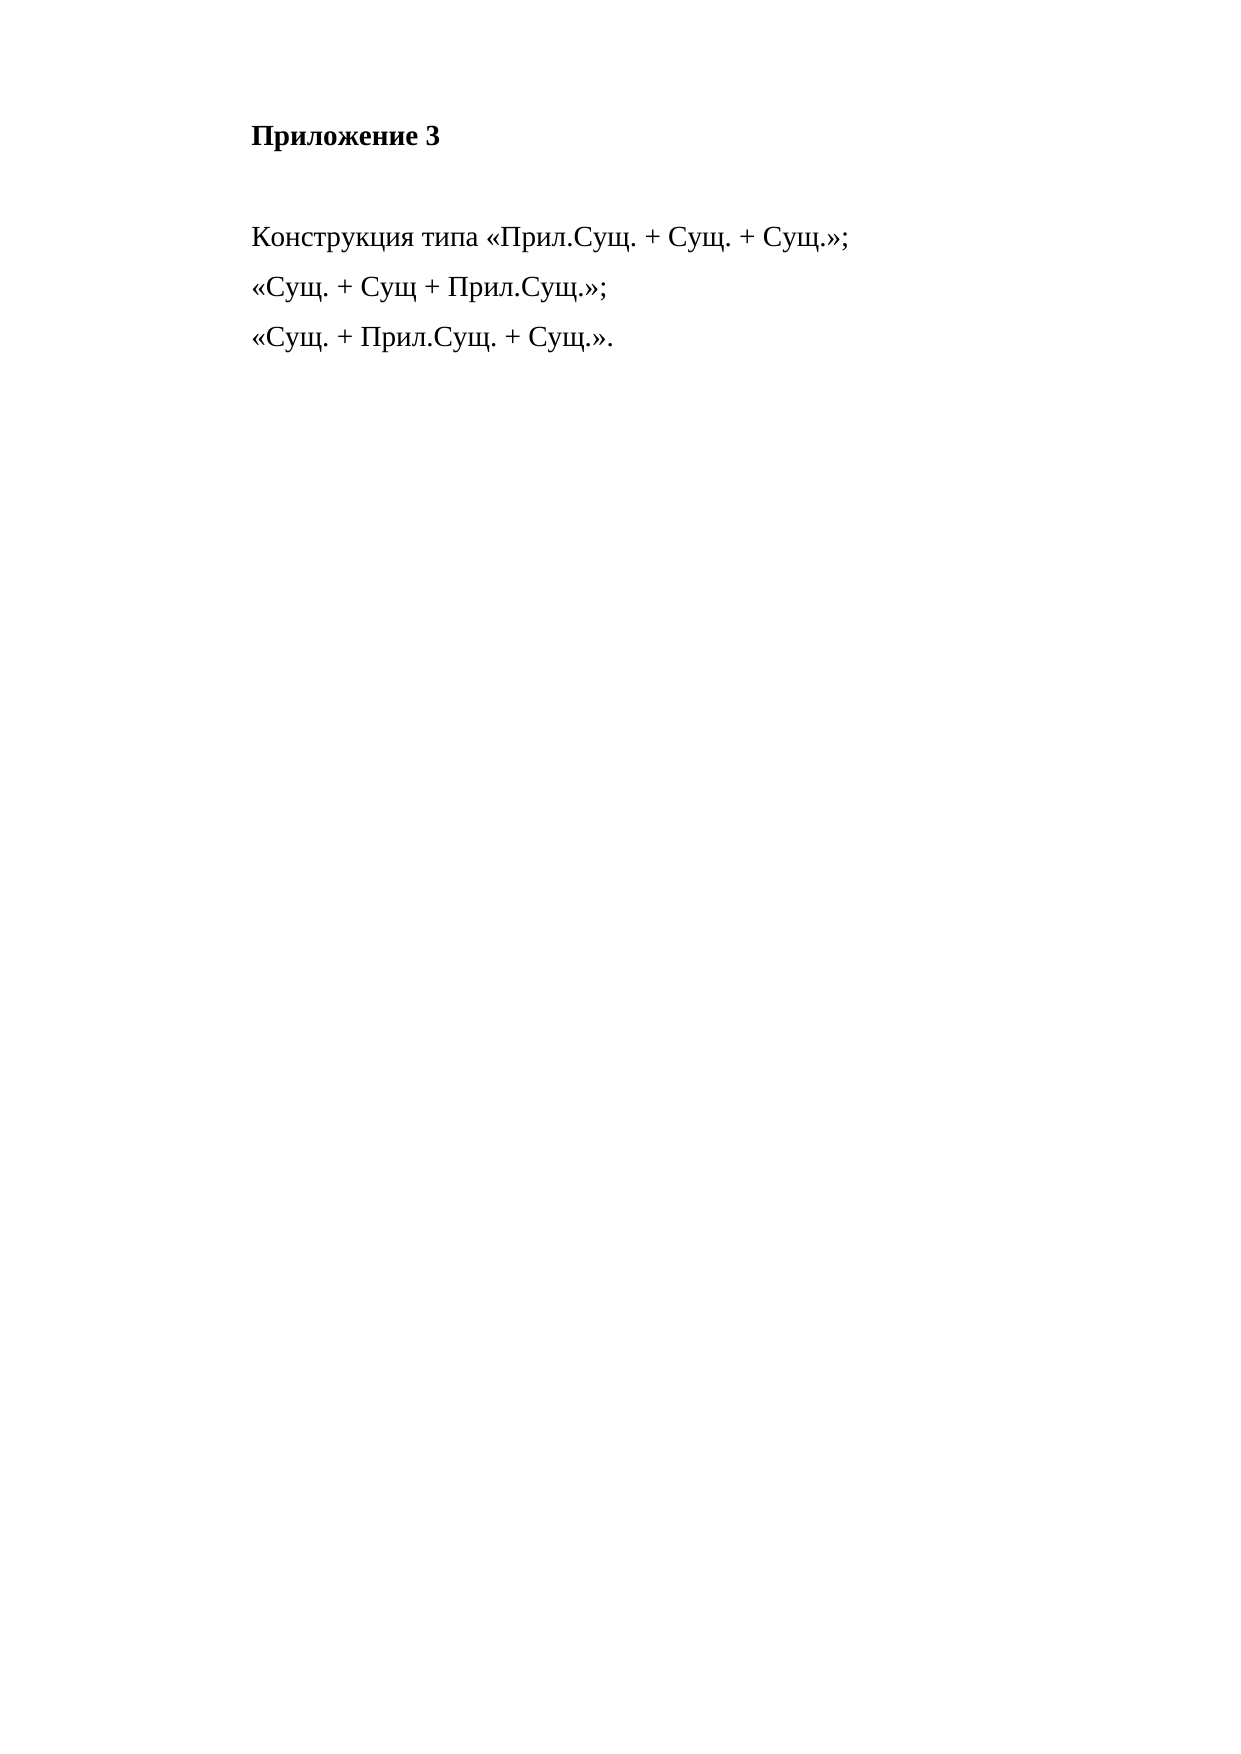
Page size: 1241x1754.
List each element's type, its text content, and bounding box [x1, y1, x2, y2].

text «Сущ. + Сущ + Прил.Сущ.»; [177, 269, 1152, 303]
text Приложение 3 [177, 118, 1152, 152]
text «Сущ. + Прил.Сущ. + Сущ.». [177, 319, 1152, 353]
text Конструкция типа «Прил.Сущ. + Сущ. + Сущ.»; [177, 219, 1152, 252]
